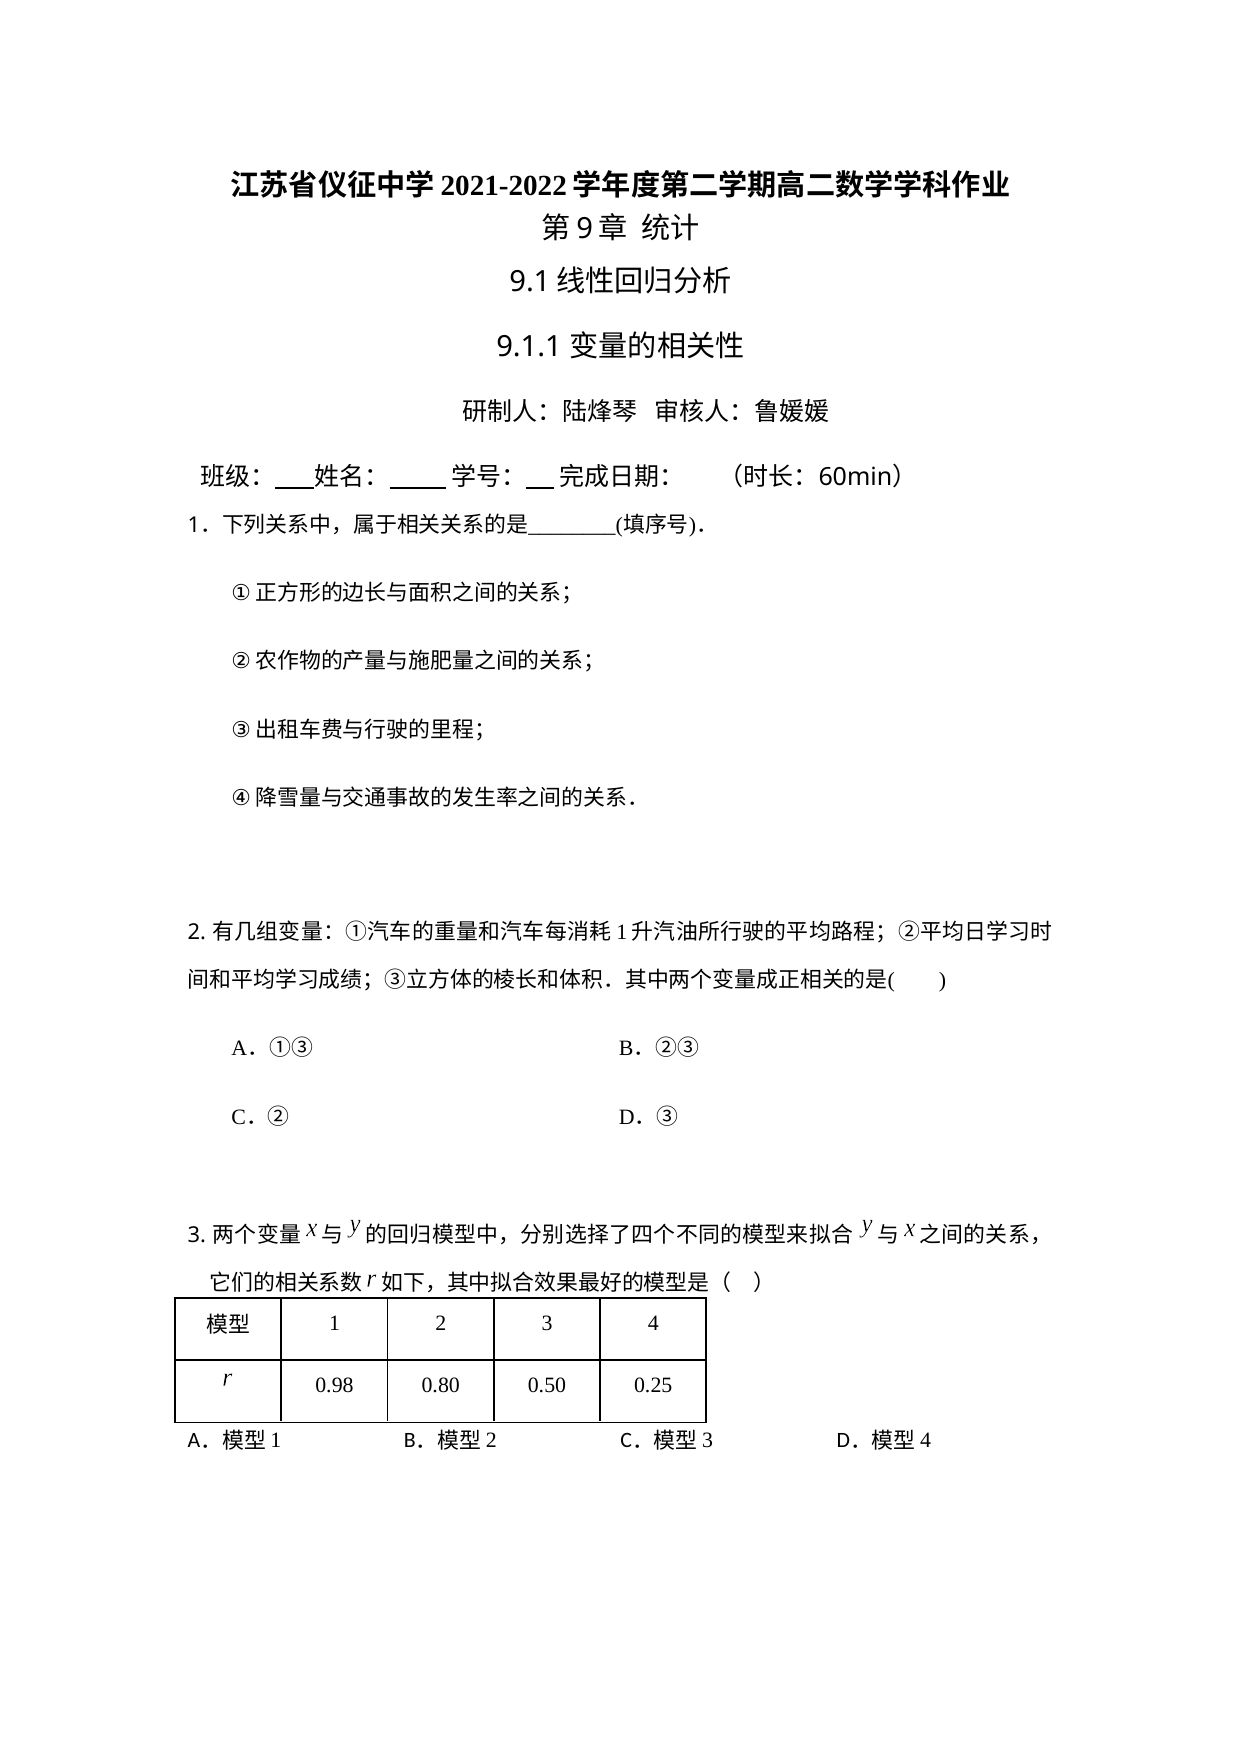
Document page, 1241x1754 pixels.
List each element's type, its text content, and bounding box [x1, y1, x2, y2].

subtitle 第9章 统计 [187, 204, 1053, 247]
table_header 3 [495, 1299, 599, 1359]
text ③出租车费与行驶的里程； [187, 712, 1053, 744]
text A．①③ B．②③ [187, 1030, 1053, 1062]
table_cell 0.25 [601, 1361, 705, 1421]
text ②农作物的产量与施肥量之间的关系； [187, 643, 1053, 675]
text 研制人：陆烽琴 审核人：鲁媛媛 [187, 377, 1053, 442]
subtitle 江苏省仪征中学2021-2022学年度第二学期高二数学学科作业 [187, 162, 1053, 204]
text 2. 有几组变量：①汽车的重量和汽车每消耗1升汽油所行驶的平均路程；②平均日学习时间和平均学习成绩；③立方体的棱长和体积．其中两个变量成正相关的是( ) [187, 914, 1053, 994]
text 班级： 姓名： 学号： 完成日期： （时长：60min） [187, 442, 1053, 507]
table_cell 0.50 [495, 1361, 599, 1421]
text 3. 两个变量与的回归模型中，分别选择了四个不同的模型来拟合与之间的关系，它们的相关系数如下，其中拟合效果最好的模型是（ ） [187, 1199, 1053, 1297]
table_header 2 [388, 1299, 493, 1359]
text ④降雪量与交通事故的发生率之间的关系． [187, 780, 1053, 812]
text 9.1.1 变量的相关性 [187, 312, 1053, 377]
table_header 模型 [176, 1299, 280, 1359]
subtitle 9.1线性回归分析 [187, 247, 1053, 312]
table_header 4 [601, 1299, 705, 1359]
text 1．下列关系中，属于相关关系的是________(填序号)． [187, 507, 1053, 538]
text A．模型1 B．模型2 C．模型3 D．模型4 [187, 1423, 1053, 1455]
table_cell 0.98 [282, 1361, 387, 1421]
table_header 1 [282, 1299, 387, 1359]
table_cell [176, 1361, 280, 1421]
text ①正方形的边长与面积之间的关系； [187, 575, 1053, 607]
table_cell 0.80 [388, 1361, 493, 1421]
text C．② D．③ [187, 1099, 1053, 1130]
